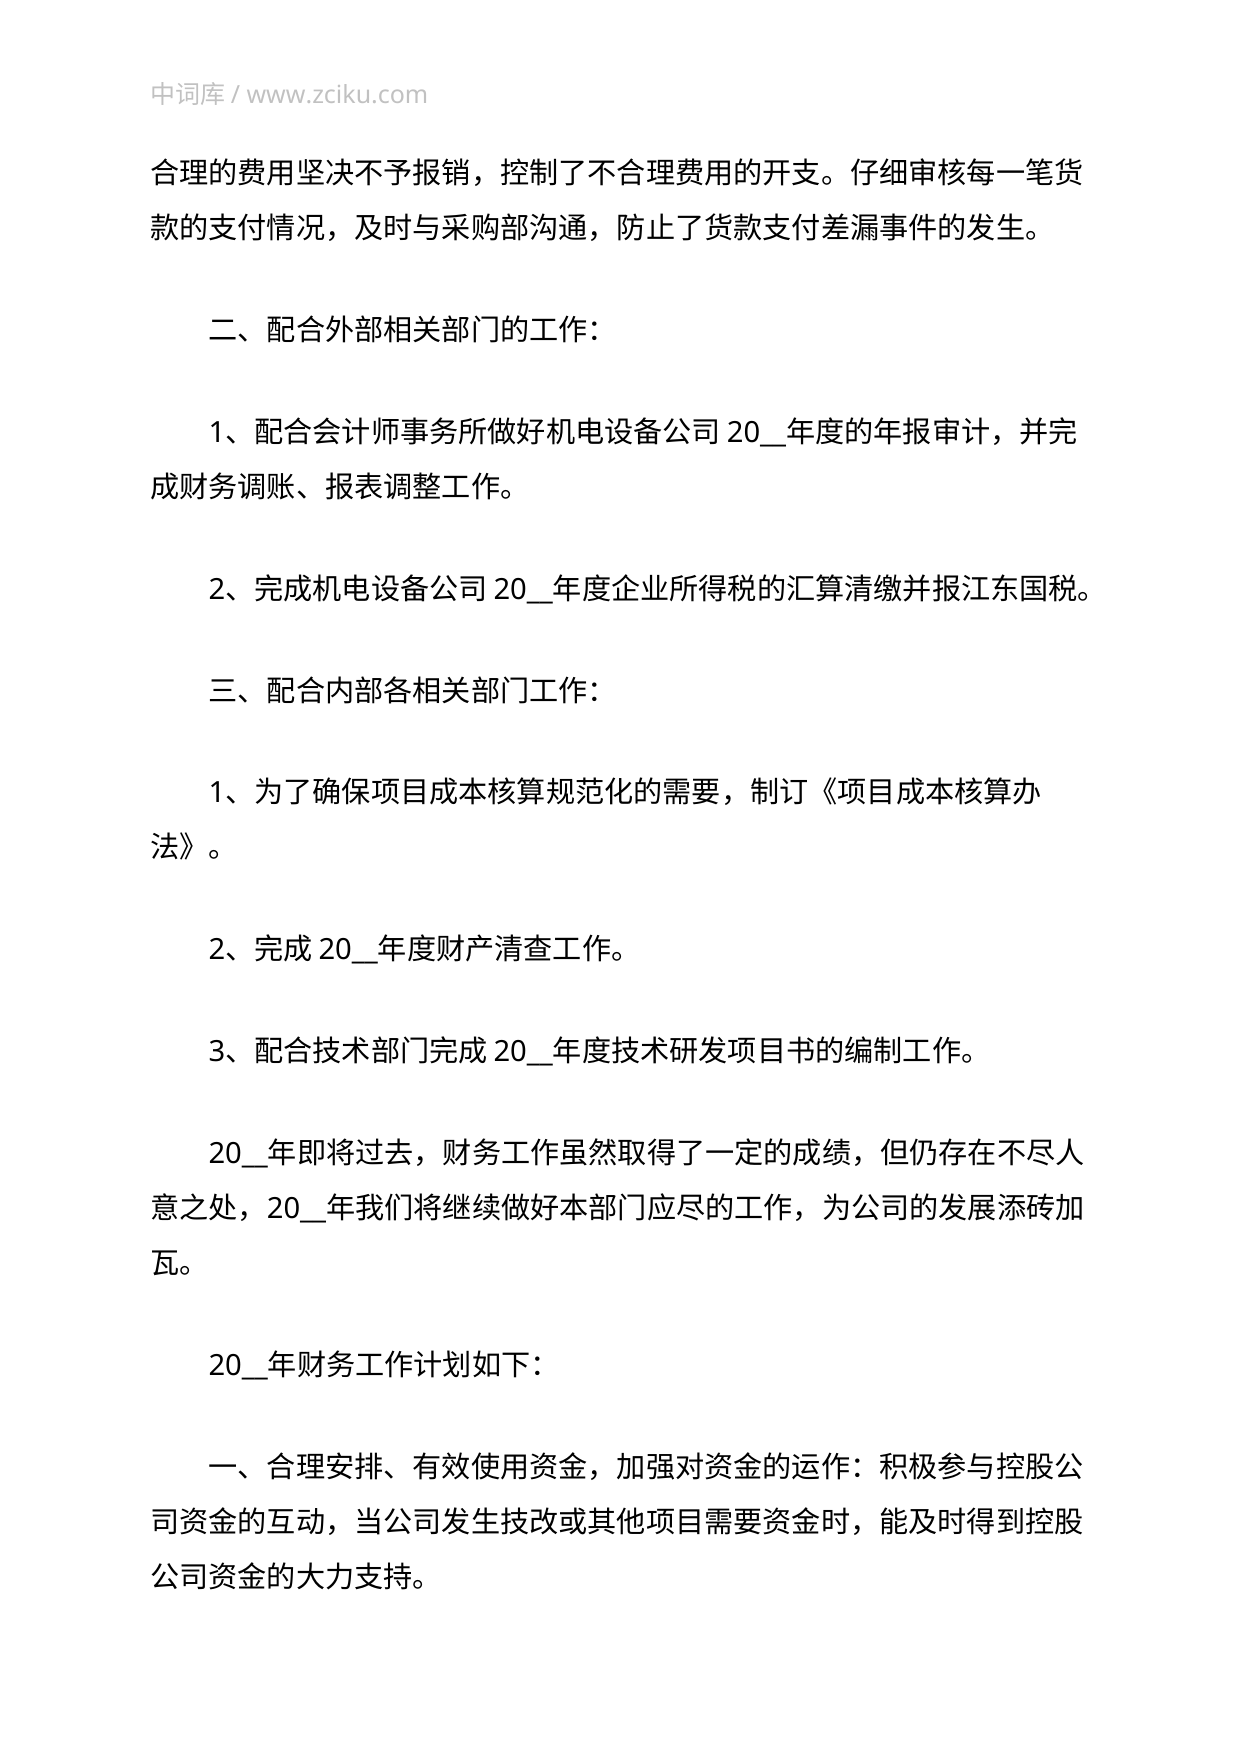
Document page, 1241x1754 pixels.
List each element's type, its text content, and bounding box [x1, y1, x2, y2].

text 2、完成机电设备公司20__年度企业所得税的汇算清缴并报江东国税。 [150, 565, 1090, 608]
text 1、为了确保项目成本核算规范化的需要，制订《项目成本核算办法》。 [150, 769, 1090, 866]
text 1、配合会计师事务所做好机电设备公司20__年度的年报审计，并完成财务调账、报表调整工作。 [150, 408, 1090, 506]
text 3、配合技术部门完成20__年度技术研发项目书的编制工作。 [150, 1028, 1090, 1070]
text 20__年财务工作计划如下： [150, 1341, 1090, 1384]
text 2、完成20__年度财产清查工作。 [150, 926, 1090, 968]
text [150, 150, 1090, 247]
text 二、配合外部相关部门的工作： [150, 307, 1090, 349]
text 20__年即将过去，财务工作虽然取得了一定的成绩，但仍存在不尽人意之处，20__年我们将继续做好本部门应尽的工作，为公司的发展添砖加瓦。 [150, 1130, 1090, 1282]
text 三、配合内部各相关部门工作： [150, 667, 1090, 709]
text 一、合理安排、有效使用资金，加强对资金的运作：积极参与控股公司资金的互动，当公司发生技改或其他项目需要资金时，能及时得到控股公司资金的大力支持。 [150, 1443, 1090, 1596]
